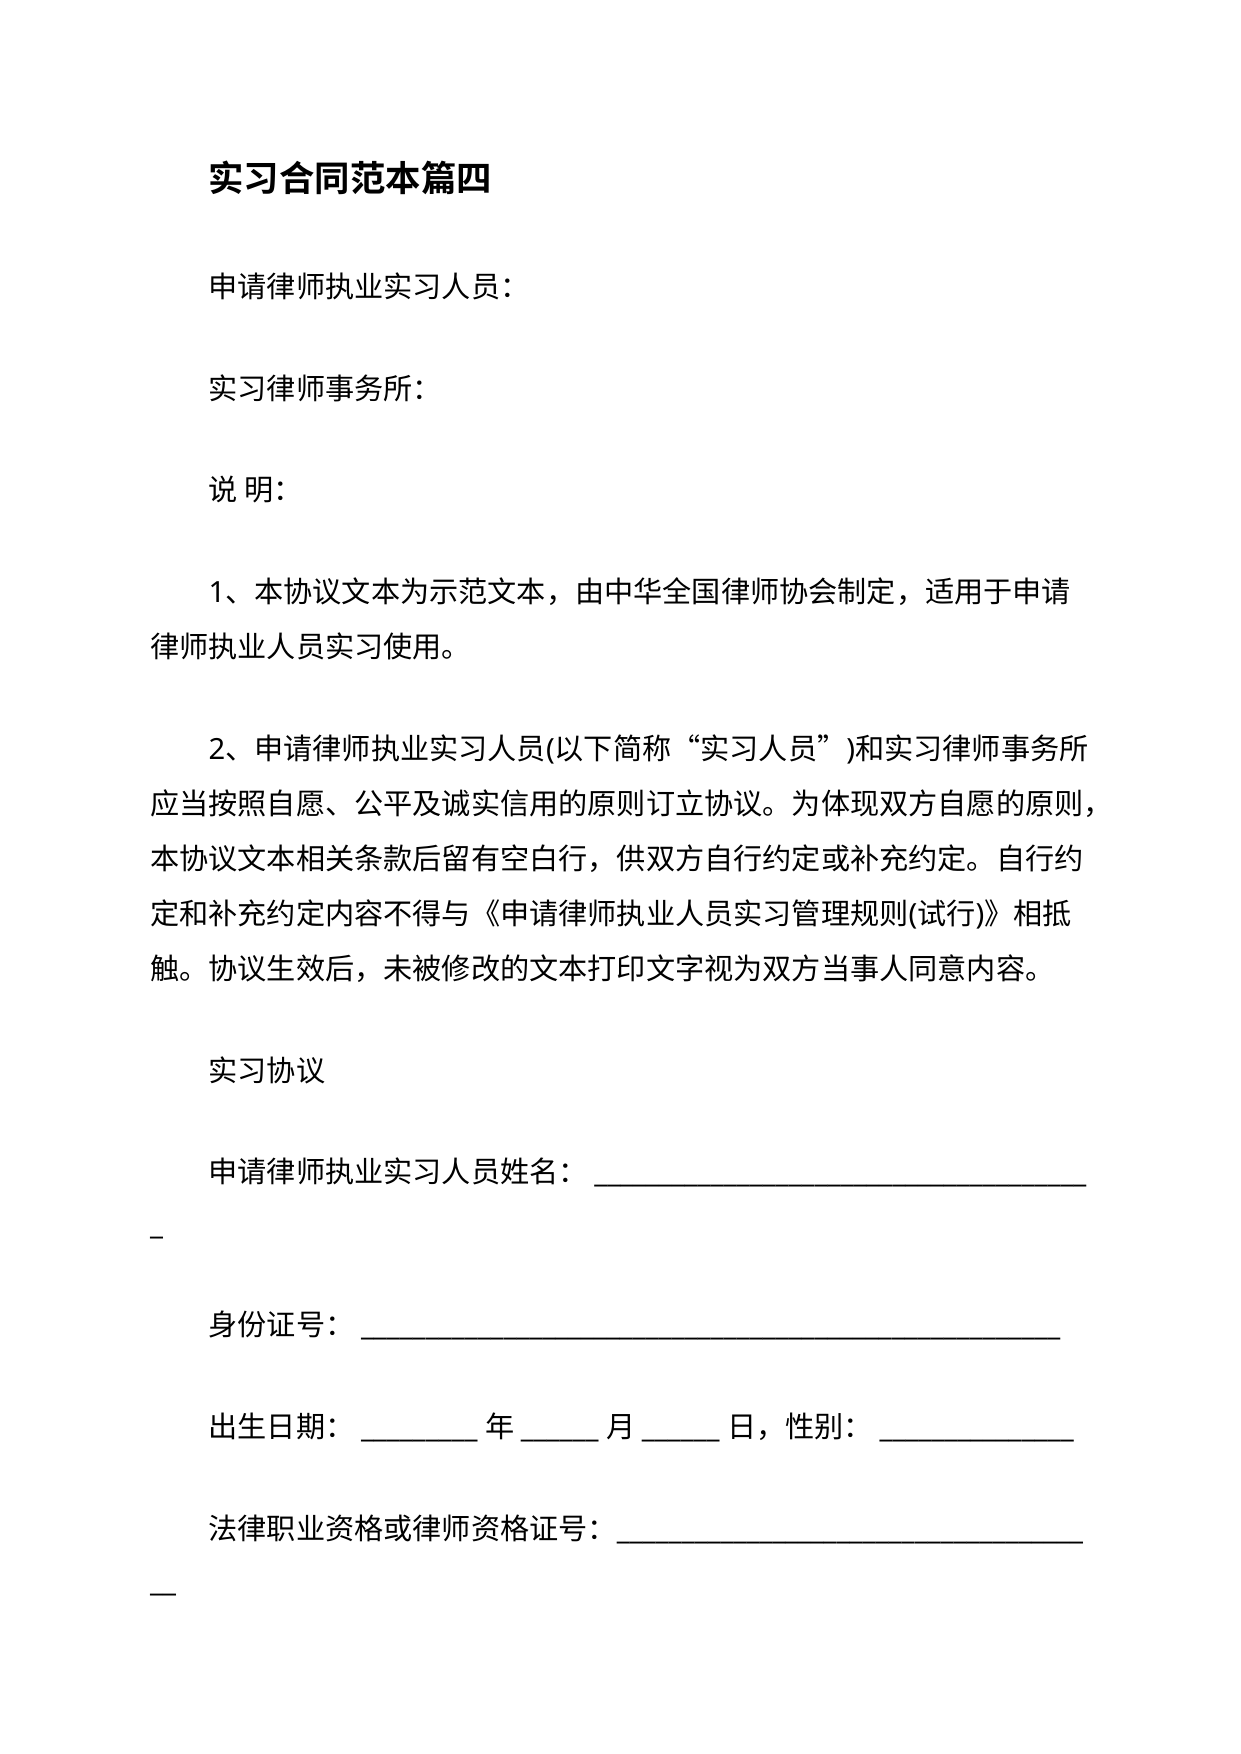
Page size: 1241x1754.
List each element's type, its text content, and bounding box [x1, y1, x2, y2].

text 申请律师执业实习人员： [150, 263, 1090, 306]
text 出生日期： _________ 年 ______ 月 ______ 日，性别： _______________ [150, 1403, 1090, 1446]
text 说 明： [150, 467, 1090, 509]
text 法律职业资格或律师资格证号：______________________________________ [150, 1506, 1090, 1599]
text 1、本协议文本为示范文本，由中华全国律师协会制定，适用于申请律师执业人员实习使用。 [150, 569, 1090, 666]
text 申请律师执业实习人员姓名： _______________________________________ [150, 1149, 1090, 1243]
text 2、申请律师执业实习人员(以下简称“实习人员”)和实习律师事务所应当按照自愿、公平及诚实信用的原则订立协议。为体现双方自愿的原则，本协议文本相关条款后留有空白行，供双方自行约定或补充约定。自行约定和补充约定内容不得与《申请律师执业人员实习管理规则(试行)》相抵触。协议生效后，未被修改的文本打印文字视为双方当事人同意内容。 [150, 726, 1090, 988]
text 身份证号： ______________________________________________________ [150, 1302, 1090, 1344]
text 实习律师事务所： [150, 365, 1090, 407]
text 实习合同范本篇四 [150, 150, 1090, 201]
text 实习协议 [150, 1047, 1090, 1089]
